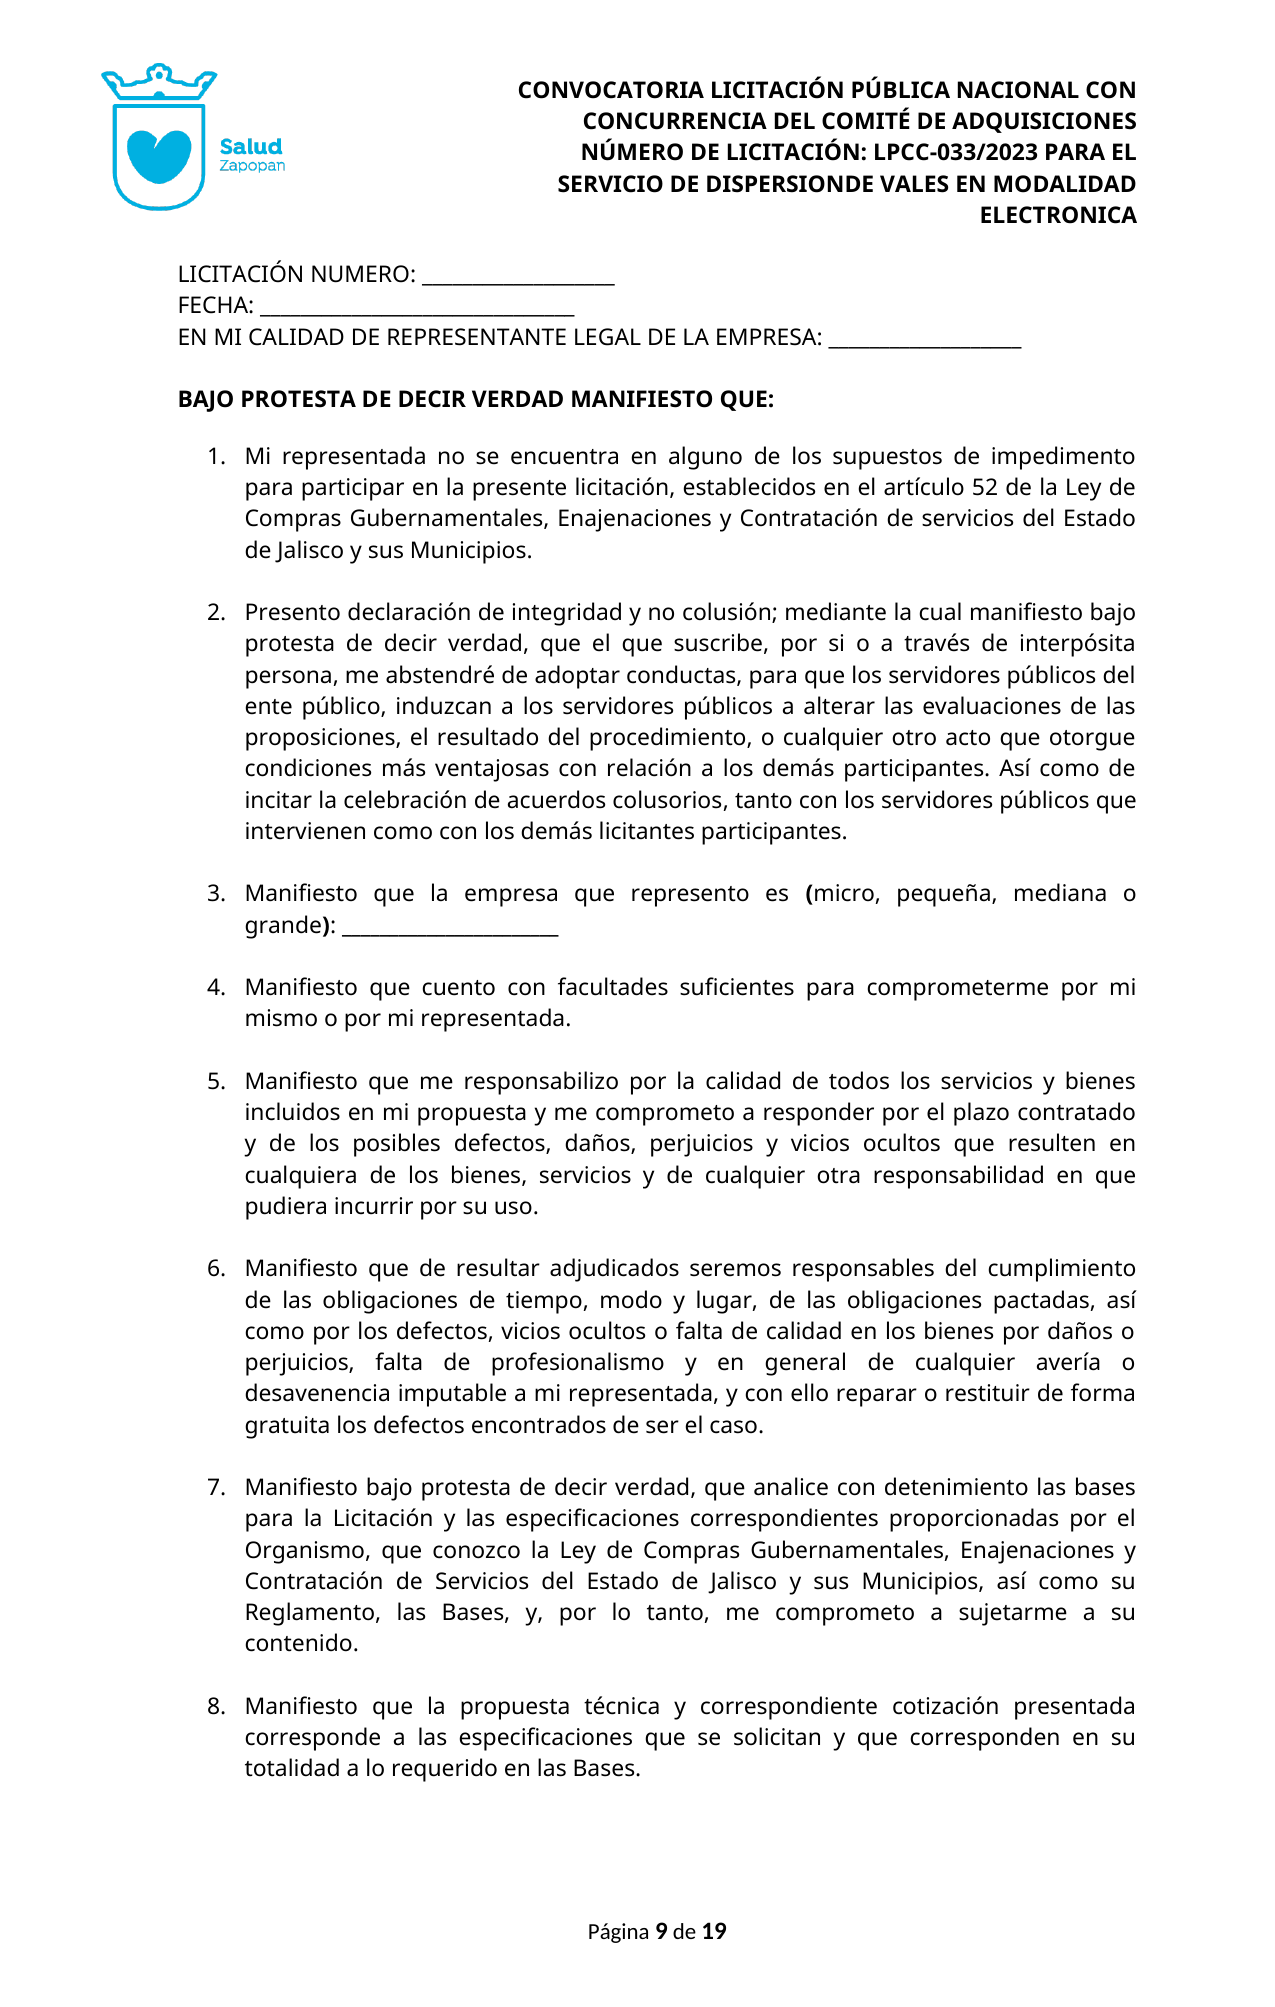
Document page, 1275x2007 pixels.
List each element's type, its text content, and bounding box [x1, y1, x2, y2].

text BAJO PROTESTA DE DECIR VERDAD MANIFIESTO QUE: [177, 383, 1137, 414]
list Presento declaración de integridad y no colusión; mediante la cual manifiesto bajo protesta de decir verdad, que el que suscribe, por si o a través de interpósita persona, me abstendré de adoptar conductas, para que los servidores públicos del ente público, induzcan a los servidores públicos a alterar las evaluaciones de las proposiciones, el resultado del procedimiento, o cualquier otro acto que otorgue condiciones más ventajosas con relación a los demás participantes. Así como de incitar la celebración de acuerdos colusorios, tanto con los servidores públicos que intervienen como con los demás licitantes participantes. [207, 596, 1137, 846]
list Manifiesto que me responsabilizo por la calidad de todos los servicios y bienes incluidos en mi propuesta y me comprometo a responder por el plazo contratado y de los posibles defectos, daños, perjuicios y vicios ocultos que resulten en cualquiera de los bienes, servicios y de cualquier otra responsabilidad en que pudiera incurrir por su uso. [207, 1065, 1137, 1221]
picture [97, 63, 290, 220]
text LICITACIÓN NUMERO: ___________________ [177, 258, 1137, 289]
list Manifiesto que de resultar adjudicados seremos responsables del cumplimiento de las obligaciones de tiempo, modo y lugar, de las obligaciones pactadas, así como por los defectos, vicios ocultos o falta de calidad en los bienes por daños o perjuicios, falta de profesionalismo y en general de cualquier avería o desavenencia imputable a mi representada, y con ello reparar o restituir de forma gratuita los defectos encontrados de ser el caso. [207, 1252, 1137, 1440]
text FECHA: _______________________________ [177, 289, 1137, 321]
picture [108, 67, 211, 95]
text EN MI CALIDAD DE REPRESENTANTE LEGAL DE LA EMPRESA: ___________________ [177, 321, 1137, 352]
list Manifiesto que cuento con facultades suficientes para comprometerme por mi mismo o por mi representada. [207, 971, 1137, 1033]
list Manifiesto que la propuesta técnica y correspondiente cotización presentada corresponde a las especificaciones que se solicitan y que corresponden en su totalidad a lo requerido en las Bases. [207, 1690, 1137, 1783]
list Mi representada no se encuentra en alguno de los supuestos de impedimento para participar en la presente licitación, establecidos en el artículo 52 de la Ley de Compras Gubernamentales, Enajenaciones y Contratación de servicios del Estado de Jalisco y sus Municipios. [207, 440, 1137, 565]
list Manifiesto que la empresa que represento es (micro, pequeña, mediana o grande): _______________________ [207, 877, 1137, 940]
list Manifiesto bajo protesta de decir verdad, que analice con detenimiento las bases para la Licitación y las especificaciones correspondientes proporcionadas por el Organismo, que conozco la Ley de Compras Gubernamentales, Enajenaciones y Contratación de Servicios del Estado de Jalisco y sus Municipios, así como su Reglamento, las Bases, y, por lo tanto, me comprometo a sujetarme a su contenido. [207, 1471, 1137, 1658]
